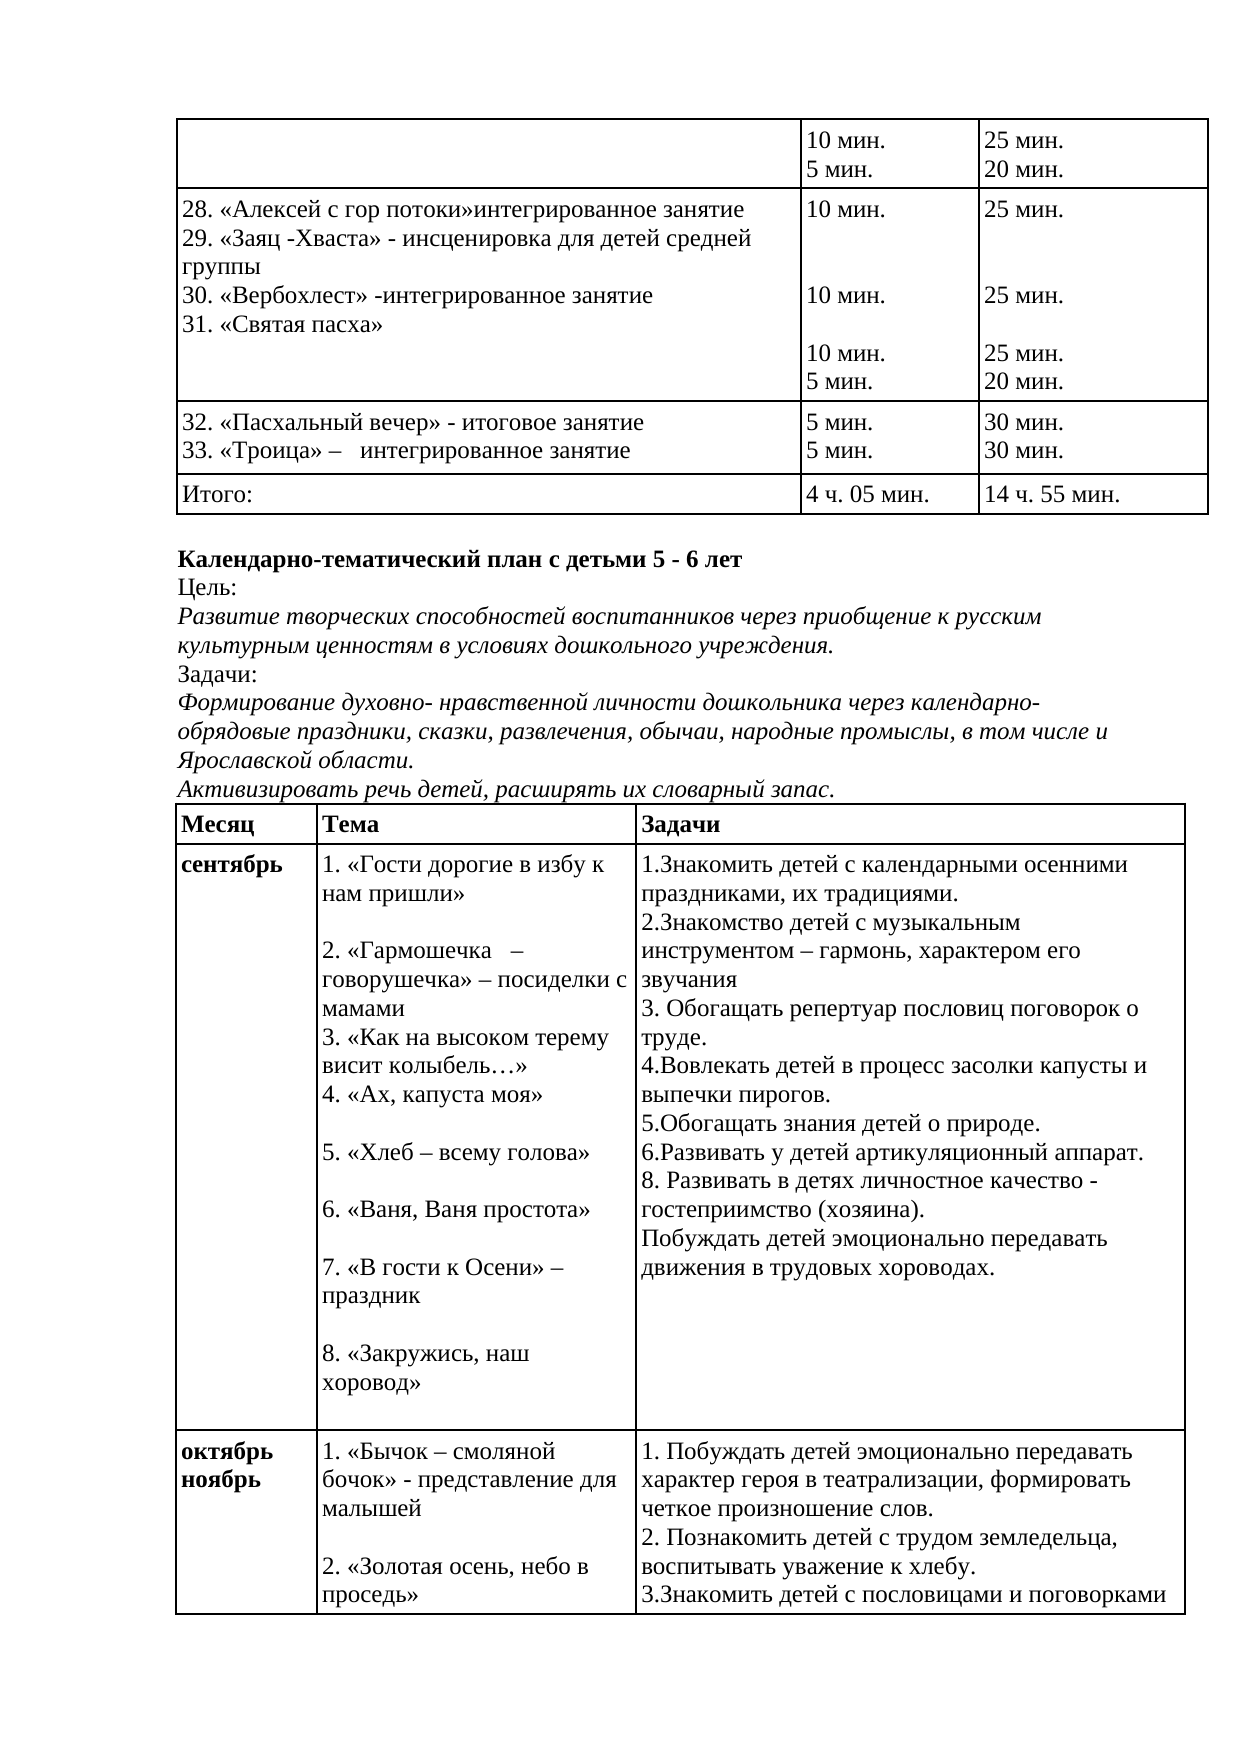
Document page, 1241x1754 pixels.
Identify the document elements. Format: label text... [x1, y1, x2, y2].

table_cell 1.Знакомить детей с календарными осенними праздниками, их традициями. 2.Знакомство детей с музыкальным инструментом – гармонь, характером его звучания 3. Обогащать репертуар пословиц поговорок о труде. 4.Вовлекать детей в процесс засолки капусты и выпечки пирогов. 5.Обогащать знания детей о природе. 6.Развивать у детей артикуляционный аппарат. 8. Развивать в детях личностное качество - гостеприимство (хозяина). Побуждать детей эмоционально передавать движения в трудовых хороводах. [637, 845, 1184, 1429]
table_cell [637, 1431, 1184, 1613]
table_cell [802, 120, 978, 187]
table_cell 10 мин. 10 мин. 10 мин. 5 мин. [802, 189, 978, 400]
table_header Задачи [637, 805, 1184, 843]
table_header Тема [318, 805, 635, 843]
text Формирование духовно- нравственной личности дошкольника через календарно-обрядовые праздники, сказки, развлечения, обычаи, народные промыслы, в том числе и Ярославской области. [177, 687, 1152, 774]
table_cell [318, 1431, 635, 1613]
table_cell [178, 120, 800, 187]
table_cell 30 мин. 30 мин. [980, 402, 1207, 473]
table_cell 28. «Алексей с гор потоки»интегрированное занятие 29. «Заяц -Хваста» - инсценировка для детей средней группы 30. «Вербохлест» -интегрированное занятие 31. «Святая пасха» [178, 189, 800, 400]
text Активизировать речь детей, расширять их словарный запас. [177, 774, 1152, 802]
table_header Месяц [177, 805, 316, 843]
table_cell 25 мин. 25 мин. 25 мин. 20 мин. [980, 189, 1207, 400]
text Задачи: [177, 659, 1152, 687]
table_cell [980, 120, 1207, 187]
text Календарно-тематический план с детьми 5 - 6 лет [177, 544, 1152, 572]
table_cell Итого: [178, 475, 800, 513]
table_cell 32. «Пасхальный вечер» - итоговое занятие 33. «Троица» – интегрированное занятие [178, 402, 800, 473]
table_cell 5 мин. 5 мин. [802, 402, 978, 473]
text Развитие творческих способностей воспитанников через приобщение к русским культурным ценностям в условиях дошкольного учреждения. [177, 601, 1152, 659]
table_cell 14 ч. 55 мин. [980, 475, 1207, 513]
table_cell 1. «Гости дорогие в избу к нам пришли» 2. «Гармошечка – говорушечка» – посиделки с мамами 3. «Как на высоком терему висит колыбель…» 4. «Ах, капуста моя» 5. «Хлеб – всему голова» 6. «Ваня, Ваня простота» 7. «В гости к Осени» – праздник 8. «Закружись, наш хоровод» [318, 845, 635, 1429]
text Цель: [177, 572, 1152, 601]
table_cell октябрь ноябрь [177, 1431, 316, 1613]
table_cell 4 ч. 05 мин. [802, 475, 978, 513]
table_cell сентябрь [177, 845, 316, 1429]
